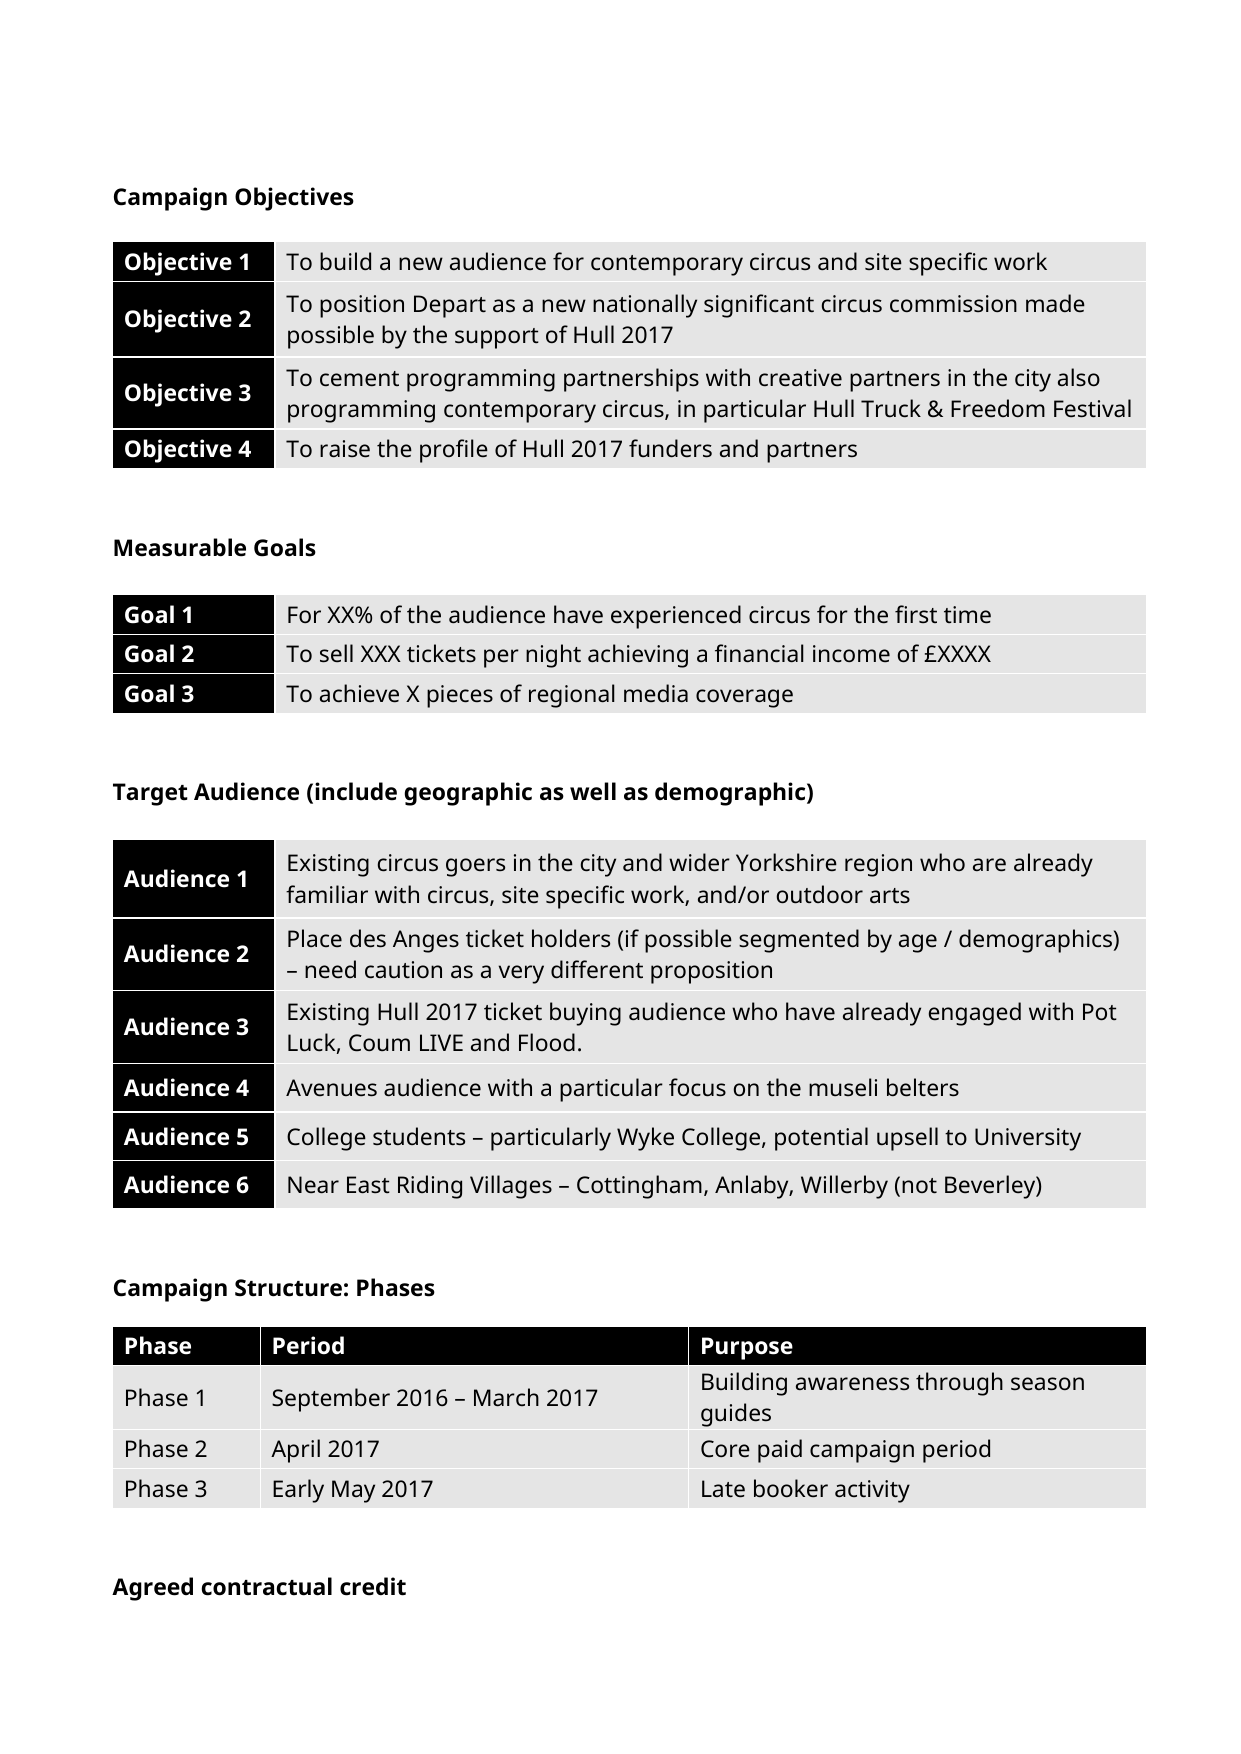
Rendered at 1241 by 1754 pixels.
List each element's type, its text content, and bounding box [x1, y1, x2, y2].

table_header Period [261, 1327, 688, 1365]
table_header Objective 1 [113, 242, 274, 281]
table_cell Objective 3 [113, 358, 274, 428]
table_cell Building awareness through season guides [689, 1366, 1146, 1429]
table_cell Core paid campaign period [689, 1430, 1146, 1468]
table_cell To achieve X pieces of regional media coverage [276, 674, 1146, 713]
table_cell Audience 6 [113, 1161, 274, 1208]
table_header Existing circus goers in the city and wider Yorkshire region who are already familiar with circus, site specific work, and/or outdoor arts [276, 840, 1146, 917]
table_cell Audience 5 [113, 1113, 274, 1160]
table_cell Audience 3 [113, 991, 274, 1063]
table_cell To position Depart as a new nationally significant circus commission made possible by the support of Hull 2017 [276, 282, 1146, 356]
text Campaign Objectives [112, 181, 1128, 241]
table_cell Goal 2 [113, 635, 274, 673]
table_cell To sell XXX tickets per night achieving a financial income of £XXXX [276, 635, 1146, 673]
table_cell Goal 3 [113, 674, 274, 713]
text Measurable Goals [112, 532, 1128, 563]
text Target Audience (include geographic as well as demographic) [112, 776, 1128, 808]
text Campaign Structure: Phases [112, 1272, 1128, 1303]
table_header Purpose [689, 1327, 1146, 1365]
table_cell Late booker activity [689, 1469, 1146, 1508]
table_cell To raise the profile of Hull 2017 funders and partners [276, 430, 1146, 468]
table_cell Phase 3 [113, 1469, 260, 1508]
table_cell Avenues audience with a particular focus on the museli belters [276, 1064, 1146, 1111]
table_header Phase [113, 1327, 260, 1365]
table_cell Audience 4 [113, 1064, 274, 1111]
table_cell College students – particularly Wyke College, potential upsell to University [276, 1113, 1146, 1160]
table_cell Objective 4 [113, 430, 274, 468]
table_cell April 2017 [261, 1430, 688, 1468]
table_header Goal 1 [113, 595, 274, 634]
table_header For XX% of the audience have experienced circus for the first time [276, 595, 1146, 634]
table_cell Existing Hull 2017 ticket buying audience who have already engaged with Pot Luck, Coum LIVE and Flood. [276, 991, 1146, 1063]
table_cell Phase 2 [113, 1430, 260, 1468]
table_header Audience 1 [113, 840, 274, 917]
table_cell To cement programming partnerships with creative partners in the city also programming contemporary circus, in particular Hull Truck & Freedom Festival [276, 358, 1146, 428]
table_cell Place des Anges ticket holders (if possible segmented by age / demographics) – need caution as a very different proposition [276, 919, 1146, 990]
table_cell Early May 2017 [261, 1469, 688, 1508]
table_cell Audience 2 [113, 919, 274, 990]
table_cell September 2016 – March 2017 [261, 1366, 688, 1429]
table_cell Objective 2 [113, 282, 274, 356]
table_cell Phase 1 [113, 1366, 260, 1429]
table_header To build a new audience for contemporary circus and site specific work [276, 242, 1146, 281]
text Agreed contractual credit [112, 1571, 1128, 1603]
table_cell Near East Riding Villages – Cottingham, Anlaby, Willerby (not Beverley) [276, 1161, 1146, 1208]
